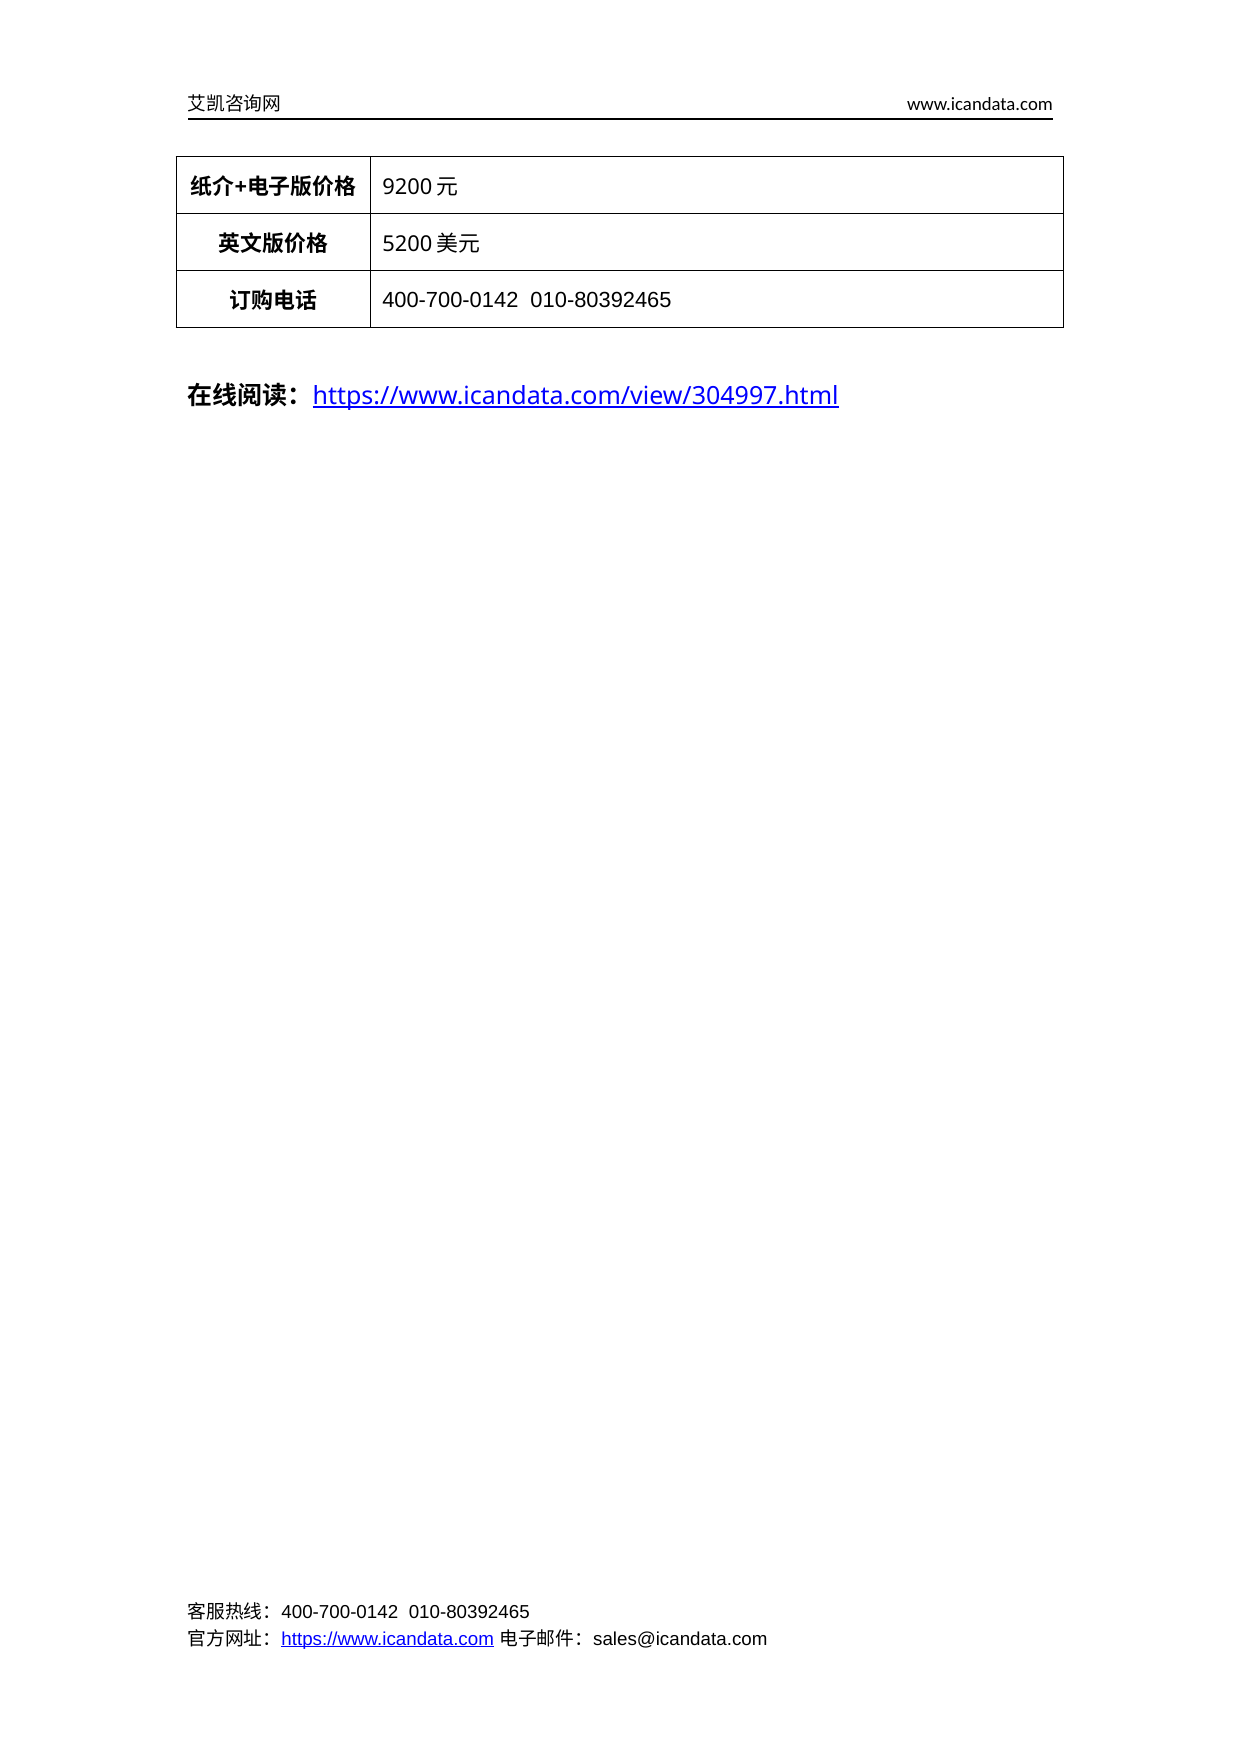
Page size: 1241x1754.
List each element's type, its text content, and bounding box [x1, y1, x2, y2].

table_cell 9200元 [371, 157, 1063, 213]
table_cell 400-700-0142 010-80392465 [371, 271, 1063, 327]
text 在线阅读：https://www.icandata.com/view/304997.html [187, 361, 1053, 426]
table_cell 英文版价格 [177, 214, 370, 270]
table_cell 订购电话 [177, 271, 370, 327]
table_cell 纸介+电子版价格 [177, 157, 370, 213]
table_cell 5200美元 [371, 214, 1063, 270]
